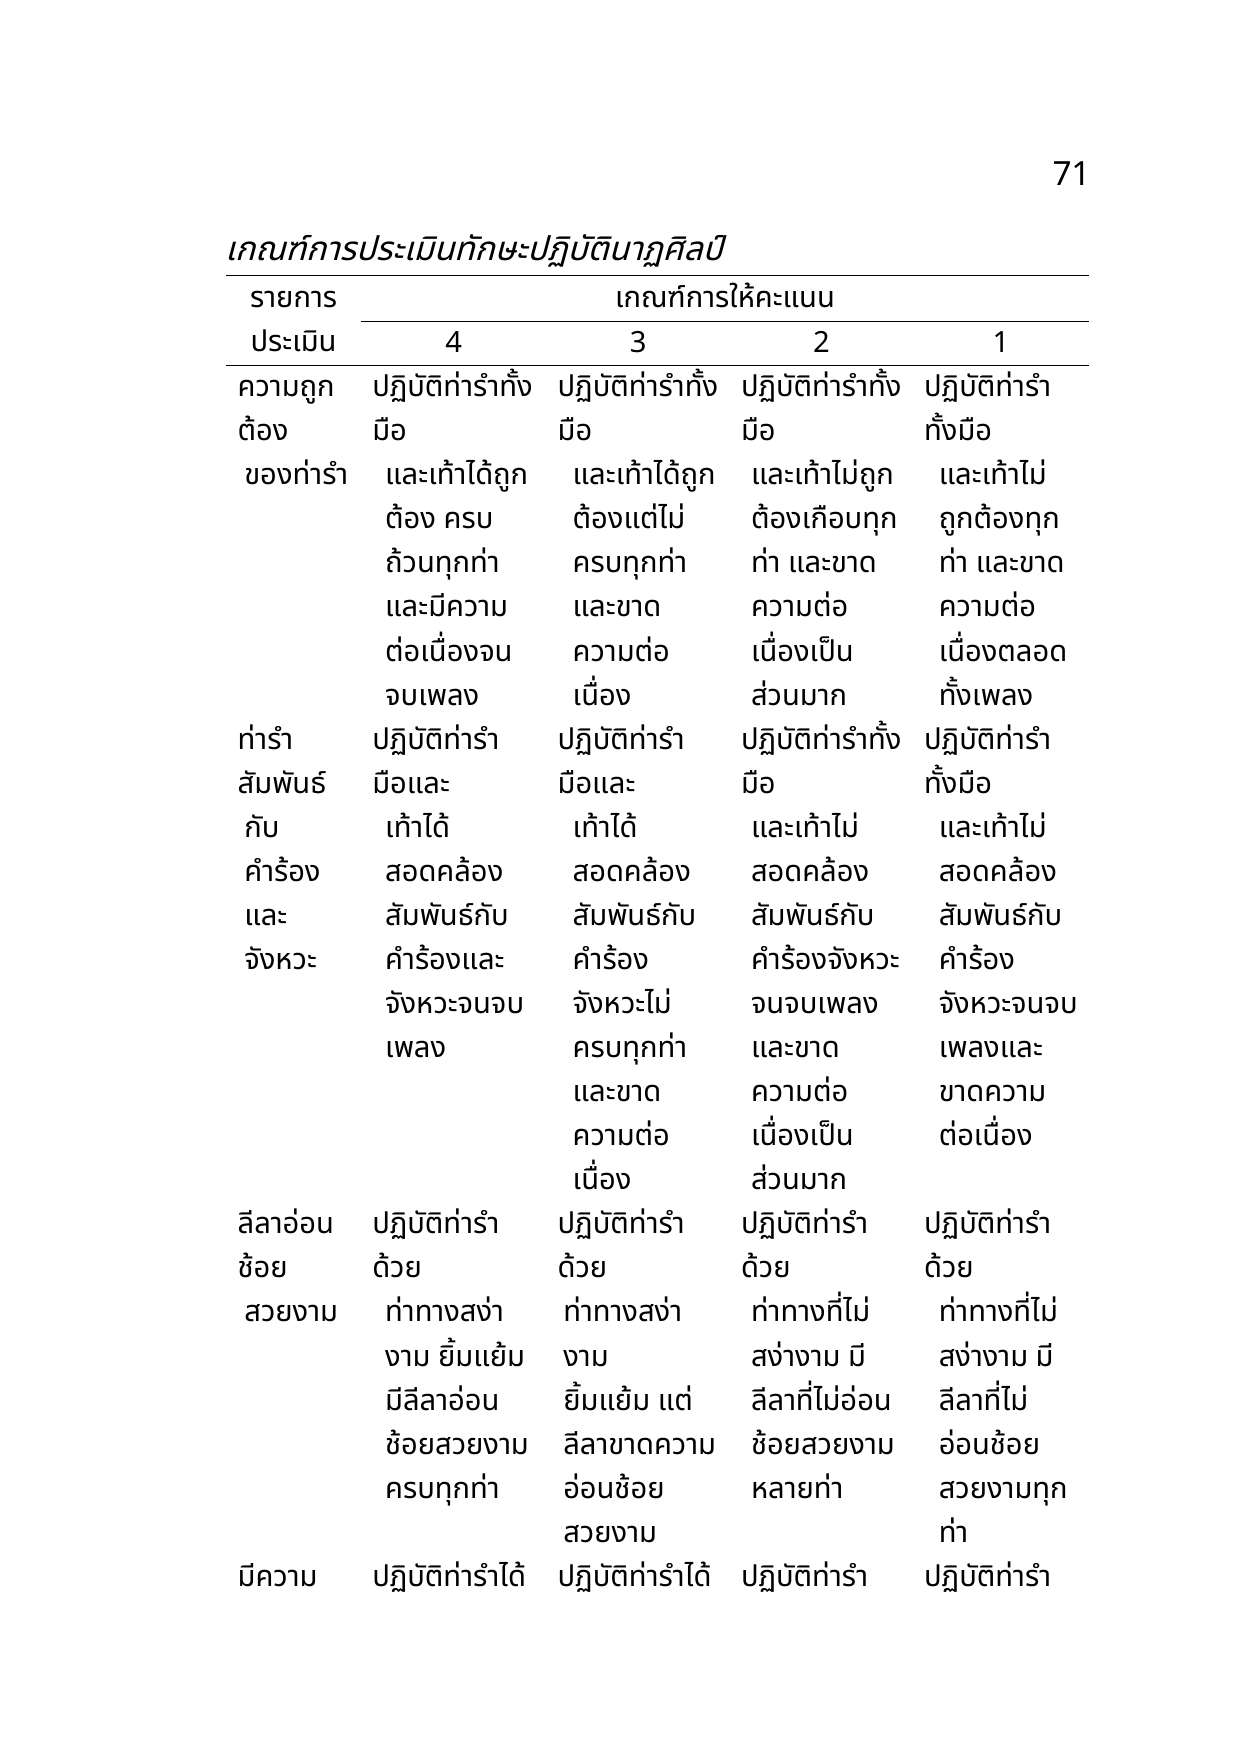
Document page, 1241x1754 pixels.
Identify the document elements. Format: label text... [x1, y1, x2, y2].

table_cell ปฏิบัติท่ารำ มือและ เท้าได้สอดคล้องสัมพันธ์กับคำร้องและจังหวะจนจบเพลง [361, 718, 546, 1203]
table_cell ปฏิบัติท่ารำทั้งมือ และเท้าไม่สอดคล้องสัมพันธ์กับคำร้องจังหวะจนจบเพลงและขาดความต่อเนื่อง [913, 718, 1089, 1203]
table_cell 4 [361, 322, 546, 364]
text เกณฑ์การประเมินทักษะปฏิบัตินาฏศิลป์ [225, 225, 1090, 275]
table_cell ปฏิบัติท่ารำด้วย ท่าทางสง่างาม ยิ้มแย้ม แต่ลีลาขาดความอ่อนช้อยสวยงาม [546, 1203, 729, 1555]
table_cell ปฏิบัติท่ารำทั้งมือ และเท้าไม่ถูกต้องเกือบทุกท่า และขาดความต่อเนื่องเป็นส่วนมาก [730, 366, 913, 718]
table_cell ปฏิบัติท่ารำทั้งมือ และเท้าได้ถูกต้อง ครบถ้วนทุกท่า และมีความต่อเนื่องจนจบเพลง [361, 366, 546, 718]
table_cell ปฏิบัติท่ารำทั้งมือ และเท้าได้ถูกต้องแต่ไม่ครบทุกท่าและขาดความต่อเนื่อง [546, 366, 729, 718]
table_cell ความถูกต้อง ของท่ารำ [226, 366, 361, 718]
table_cell ปฏิบัติท่ารำ มือและ เท้าได้สอดคล้องสัมพันธ์กับคำร้องจังหวะไม่ครบทุกท่าและขาดความต่อเนื่อง [546, 718, 729, 1203]
table_cell ท่ารำสัมพันธ์ กับคำร้องและจังหวะ [226, 718, 361, 1203]
table_cell ปฏิบัติท่ารำทั้งมือ และเท้าไม่ถูกต้องทุกท่า และขาดความต่อเนื่องตลอดทั้งเพลง [913, 366, 1089, 718]
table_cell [361, 1555, 546, 1604]
table_cell 3 [546, 322, 729, 364]
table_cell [913, 1555, 1089, 1604]
table_cell ปฏิบัติท่ารำด้วย ท่าทางที่ไม่สง่างาม มีลีลาที่ไม่อ่อนช้อยสวยงามหลายท่า [730, 1203, 913, 1555]
table_cell 1 [913, 322, 1089, 364]
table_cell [730, 1555, 913, 1604]
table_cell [546, 1555, 729, 1604]
table_cell ปฏิบัติท่ารำด้วย ท่าทางที่ไม่สง่างาม มีลีลาที่ไม่อ่อนช้อยสวยงามทุกท่า [913, 1203, 1089, 1555]
table_cell มีความ พร้อมเพรียง [226, 1555, 361, 1604]
table_cell 2 [730, 322, 913, 364]
table_header รายการประเมิน [226, 276, 361, 364]
table_cell ปฏิบัติท่ารำทั้งมือ และเท้าไม่สอดคล้องสัมพันธ์กับคำร้องจังหวะจนจบเพลงและขาดความต่อเนื่องเป็นส่วนมาก [730, 718, 913, 1203]
table_header เกณฑ์การให้คะแนน [361, 276, 1089, 321]
table_cell ปฏิบัติท่ารำด้วย ท่าทางสง่างาม ยิ้มแย้ม มีลีลาอ่อนช้อยสวยงามครบทุกท่า [361, 1203, 546, 1555]
table_cell ลีลาอ่อนช้อย สวยงาม [226, 1203, 361, 1555]
